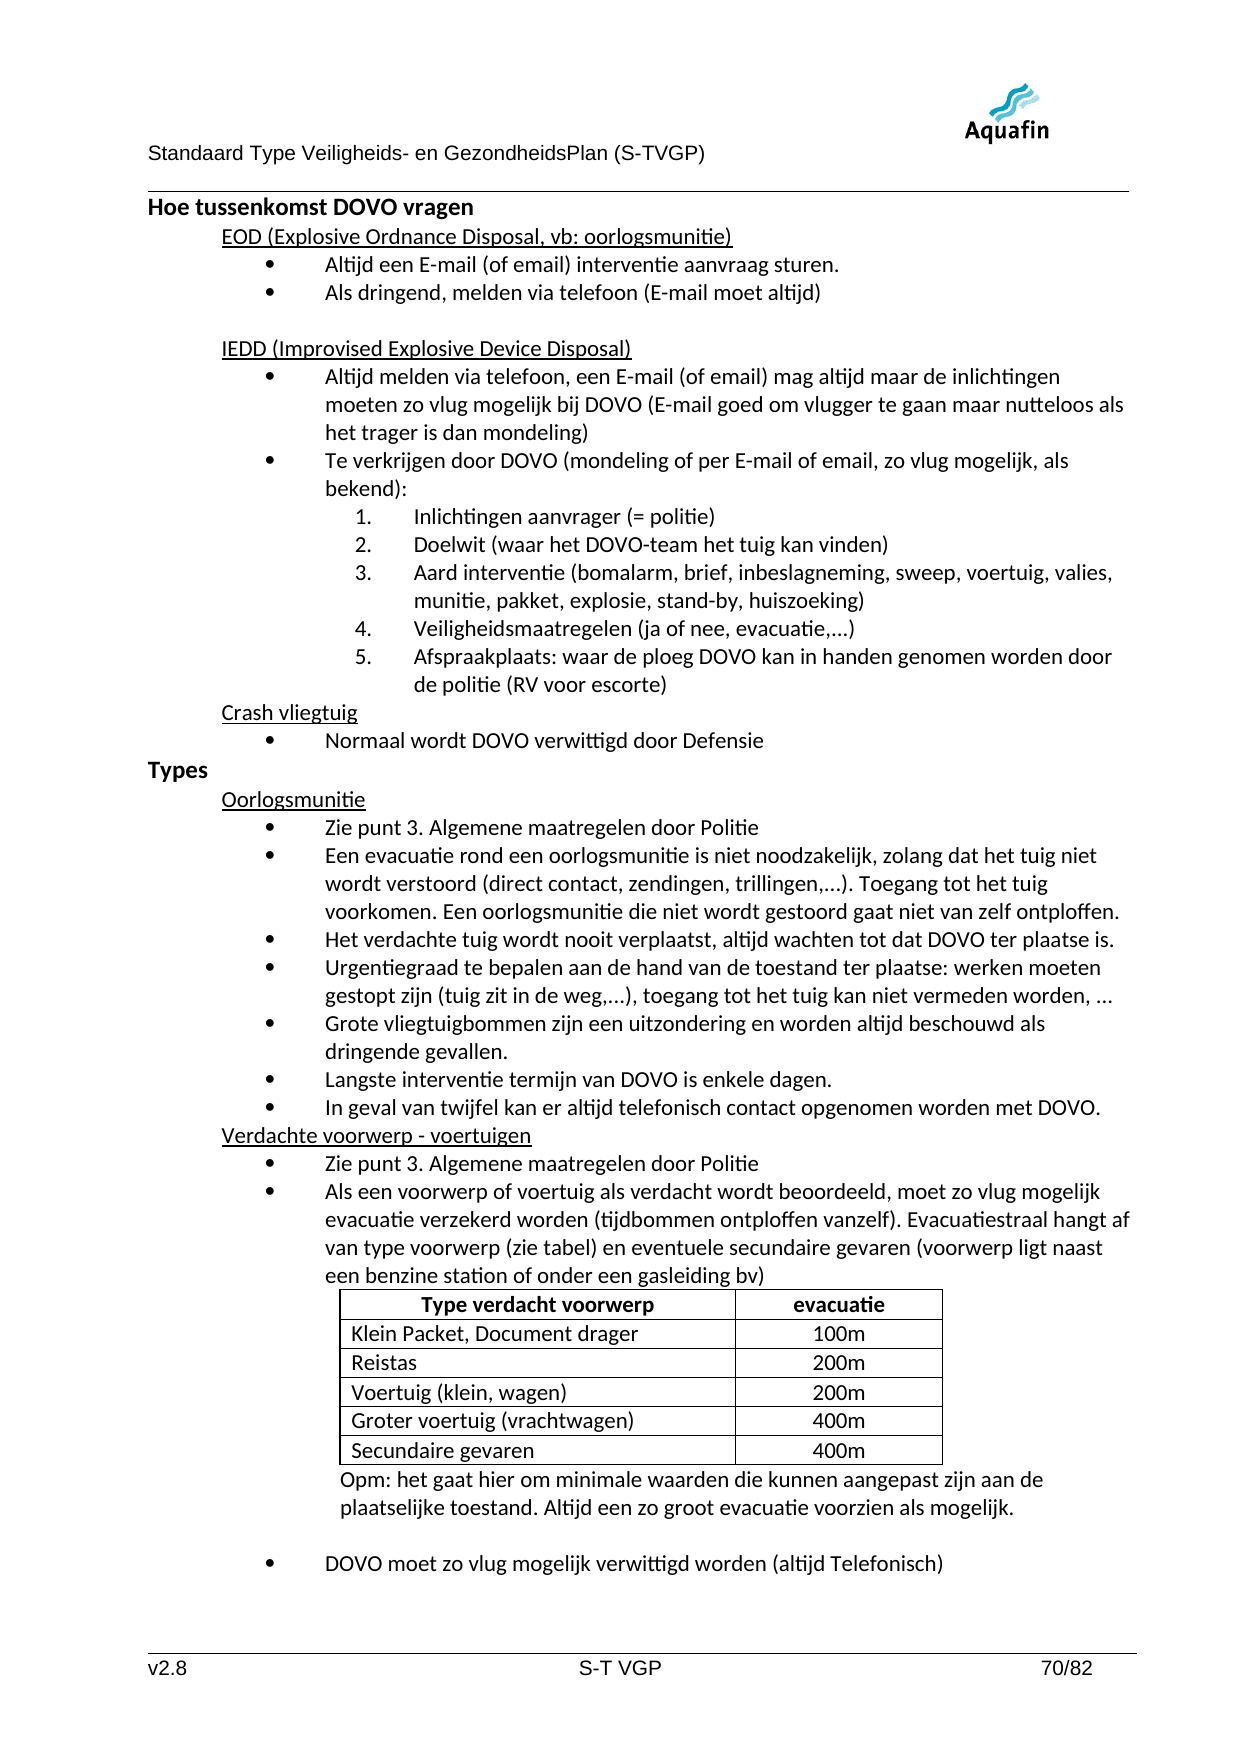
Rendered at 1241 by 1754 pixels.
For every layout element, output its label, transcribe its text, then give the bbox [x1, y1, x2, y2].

list Zie punt 3. Algemene maatregelen door Politie [266, 813, 1137, 841]
text Opm: het gaat hier om minimale waarden die kunnen aangepast zijn aan de plaatselijke toestand. Altijd een zo groot evacuatie voorzien als mogelijk. [340, 1465, 1137, 1521]
list Urgentiegraad te bepalen aan de hand van de toestand ter plaatse: werken moeten gestopt zijn (tuig zit in de weg,...), toegang tot het tuig kan niet vermeden worden, ... [266, 953, 1137, 1009]
list Te verkrijgen door DOVO (mondeling of per E-mail of email, zo vlug mogelijk, als bekend): [266, 446, 1137, 502]
text IEDD (Improvised Explosive Device Disposal) [221, 334, 1137, 362]
picture [948, 73, 1063, 161]
list DOVO moet zo vlug mogelijk verwittigd worden (altijd Telefonisch) [266, 1549, 1137, 1577]
list Als een voorwerp of voertuig als verdacht wordt beoordeeld, moet zo vlug mogelijk evacuatie verzekerd worden (tijdbommen ontploffen vanzelf). Evacuatiestraal hangt af van type voorwerp (zie tabel) en eventuele secundaire gevaren (voorwerp ligt naast een benzine station of onder een gasleiding bv) [266, 1177, 1137, 1289]
table_cell Reistas [341, 1349, 735, 1377]
table_header Type verdacht voorwerp [341, 1290, 735, 1318]
table_cell 400m [736, 1407, 942, 1435]
list Het verdachte tuig wordt nooit verplaatst, altijd wachten tot dat DOVO ter plaatse is. [266, 925, 1137, 953]
list Zie punt 3. Algemene maatregelen door Politie [266, 1149, 1137, 1177]
text Verdachte voorwerp - voertuigen [221, 1121, 1137, 1149]
list Grote vliegtuigbommen zijn een uitzondering en worden altijd beschouwd als dringende gevallen. [266, 1009, 1137, 1065]
list Afspraakplaats: waar de ploeg DOVO kan in handen genomen worden door de politie (RV voor escorte) [354, 642, 1137, 698]
list Langste interventie termijn van DOVO is enkele dagen. [266, 1065, 1137, 1093]
table_cell Klein Packet, Document drager [341, 1320, 735, 1347]
list Aard interventie (bomalarm, brief, inbeslagneming, sweep, voertuig, valies, munitie, pakket, explosie, stand-by, huiszoeking) [354, 558, 1137, 614]
text Oorlogsmunitie [221, 785, 1137, 813]
table_cell Groter voertuig (vrachtwagen) [341, 1407, 735, 1435]
table_cell 400m [736, 1436, 942, 1464]
text Crash vliegtuig [221, 698, 1137, 726]
list Veiligheidsmaatregelen (ja of nee, evacuatie,...) [354, 614, 1137, 642]
list Inlichtingen aanvrager (= politie) [354, 502, 1137, 530]
list In geval van twijfel kan er altijd telefonisch contact opgenomen worden met DOVO. [266, 1093, 1137, 1121]
table_cell 100m [736, 1320, 942, 1347]
table_cell Secundaire gevaren [341, 1436, 735, 1464]
list Doelwit (waar het DOVO-team het tuig kan vinden) [354, 530, 1137, 558]
text EOD (Explosive Ordnance Disposal, vb: oorlogsmunitie) [221, 222, 1137, 250]
list Een evacuatie rond een oorlogsmunitie is niet noodzakelijk, zolang dat het tuig niet wordt verstoord (direct contact, zendingen, trillingen,...). Toegang tot het tuig voorkomen. Een oorlogsmunitie die niet wordt gestoord gaat niet van zelf ontploffen. [266, 841, 1137, 925]
text Hoe tussenkomst DOVO vragen [148, 192, 1137, 222]
table_cell Voertuig (klein, wagen) [341, 1378, 735, 1406]
list Altijd melden via telefoon, een E-mail (of email) mag altijd maar de inlichtingen moeten zo vlug mogelijk bij DOVO (E-mail goed om vlugger te gaan maar nutteloos als het trager is dan mondeling) [266, 362, 1137, 446]
table_header evacuatie [736, 1290, 942, 1318]
list Altijd een E-mail (of email) interventie aanvraag sturen. [266, 250, 1137, 278]
table_cell 200m [736, 1378, 942, 1406]
list Normaal wordt DOVO verwittigd door Defensie [266, 726, 1137, 754]
text Types [148, 754, 1137, 785]
list Als dringend, melden via telefoon (E-mail moet altijd) [266, 278, 1137, 306]
table_cell 200m [736, 1349, 942, 1377]
